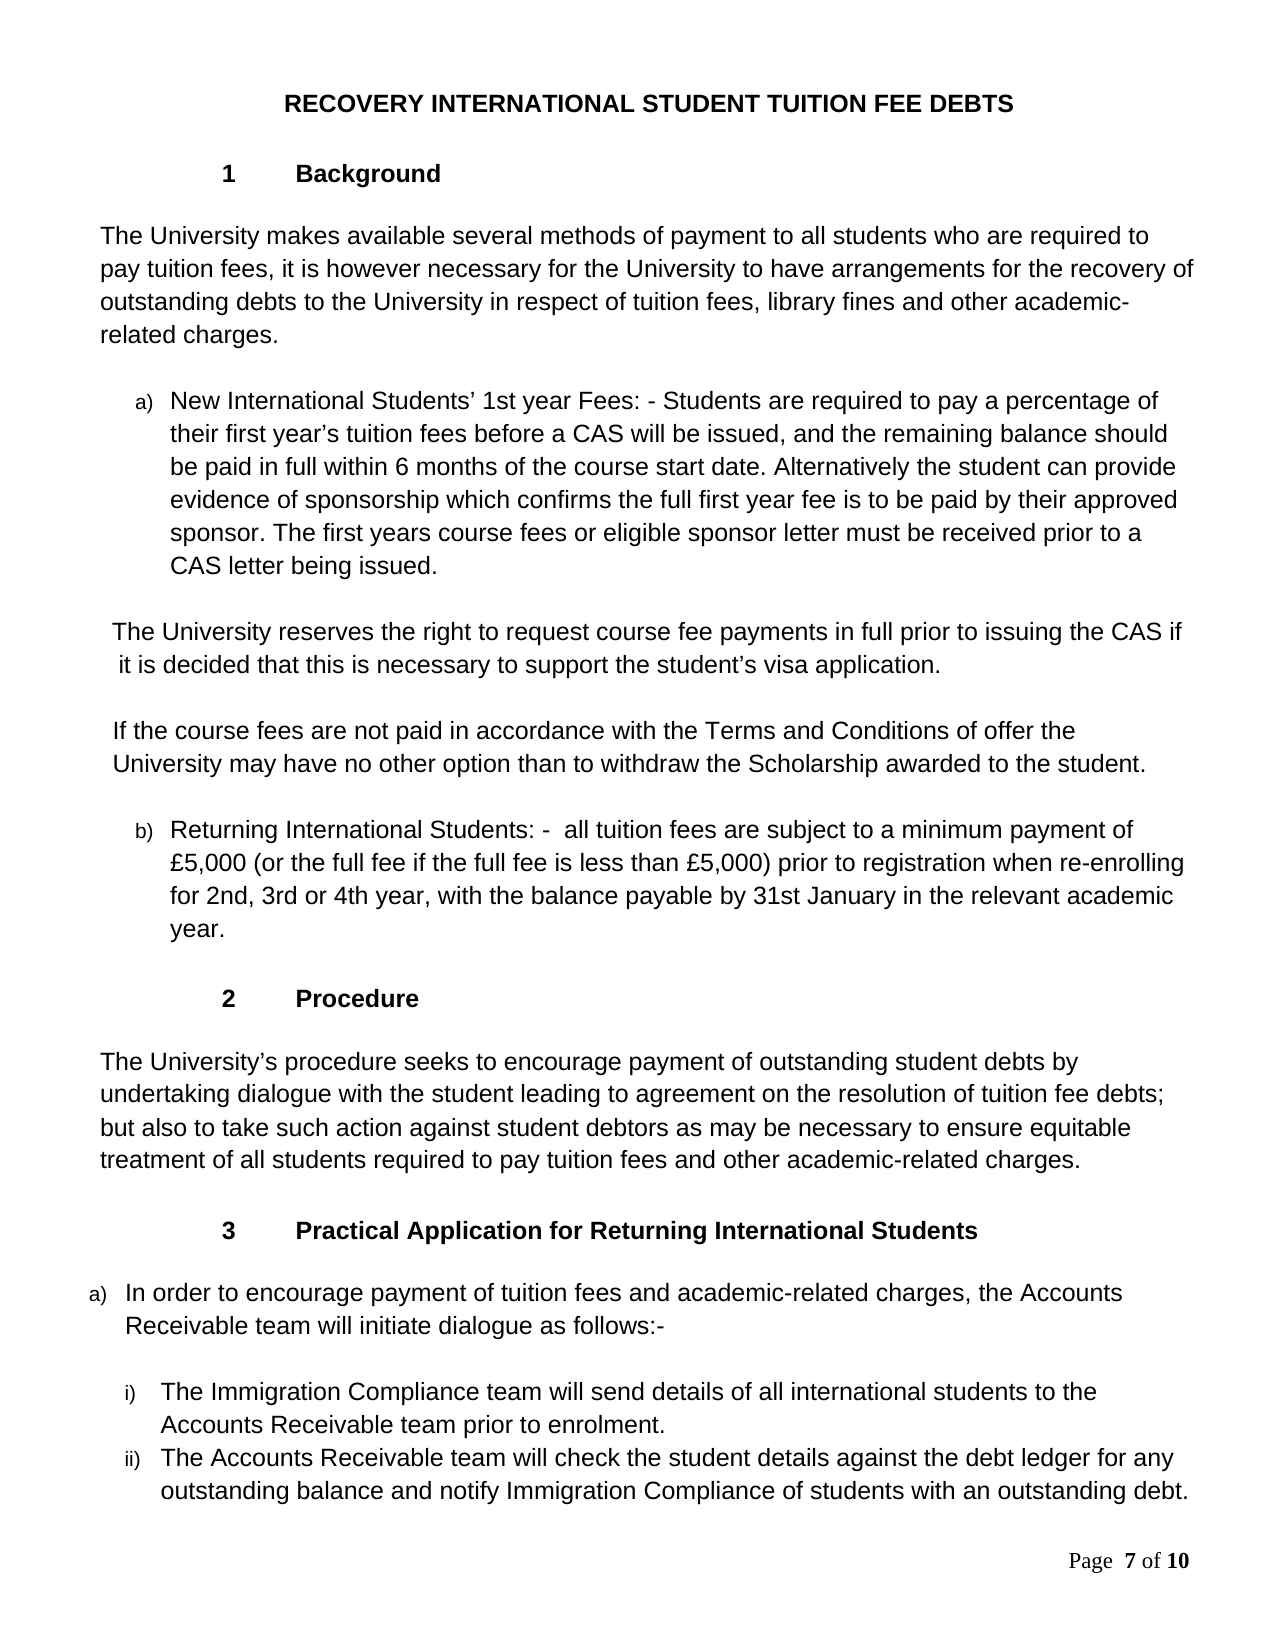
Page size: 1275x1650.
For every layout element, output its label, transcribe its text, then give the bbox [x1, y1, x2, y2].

list The Accounts Receivable team will check the student details against the debt ledger for any outstanding balance and notify Immigration Compliance of students with an outstanding debt. [124, 1443, 1196, 1504]
subtitle Procedure [222, 984, 1195, 1013]
list In order to encourage payment of tuition fees and academic-related charges, the Accounts Receivable team will initiate dialogue as follows:- [89, 1278, 1196, 1339]
list Returning International Students: - all tuition fees are subject to a minimum payment of £5,000 (or the full fee if the full fee is less than £5,000) prior to registration when re-enrolling for 2nd, 3rd or 4th year, with the balance payable by 31st January in the relevant academic year. [135, 815, 1190, 943]
text The University’s procedure seeks to encourage payment of outstanding student debts by undertaking dialogue with the student leading to agreement on the resolution of tuition fee debts; but also to take such action against student debtors as may be necessary to ensure equitable treatment of all students required to pay tuition fees and other academic-related charges. [100, 1046, 1196, 1174]
subtitle Practical Application for Returning International Students [222, 1216, 1195, 1244]
text The University reserves the right to request course fee payments in full prior to issuing the CAS if it is decided that this is necessary to support the student’s visa application. [112, 617, 1190, 679]
list New International Students’ 1st year Fees: - Students are required to pay a percentage of their first year’s tuition fees before a CAS will be issued, and the remaining balance should be paid in full within 6 months of the course start date. Alternatively the student can provide evidence of sponsorship which confirms the full first year fee is to be paid by their approved sponsor. The first years course fees or eligible sponsor letter must be received prior to a CAS letter being issued. [135, 386, 1190, 580]
list The Immigration Compliance team will send details of all international students to the Accounts Receivable team prior to enrolment. [124, 1377, 1196, 1438]
text If the course fees are not paid in accordance with the Terms and Conditions of offer the University may have no other option than to withdraw the Scholarship awarded to the student. [112, 716, 1190, 778]
subtitle RECOVERY INTERNATIONAL STUDENT TUITION FEE DEBTS [102, 89, 1196, 117]
subtitle Background [222, 159, 1195, 188]
text The University makes available several methods of payment to all students who are required to pay tuition fees, it is however necessary for the University to have arrangements for the recovery of outstanding debts to the University in respect of tuition fees, library fines and other academic- related charges. [100, 221, 1196, 349]
